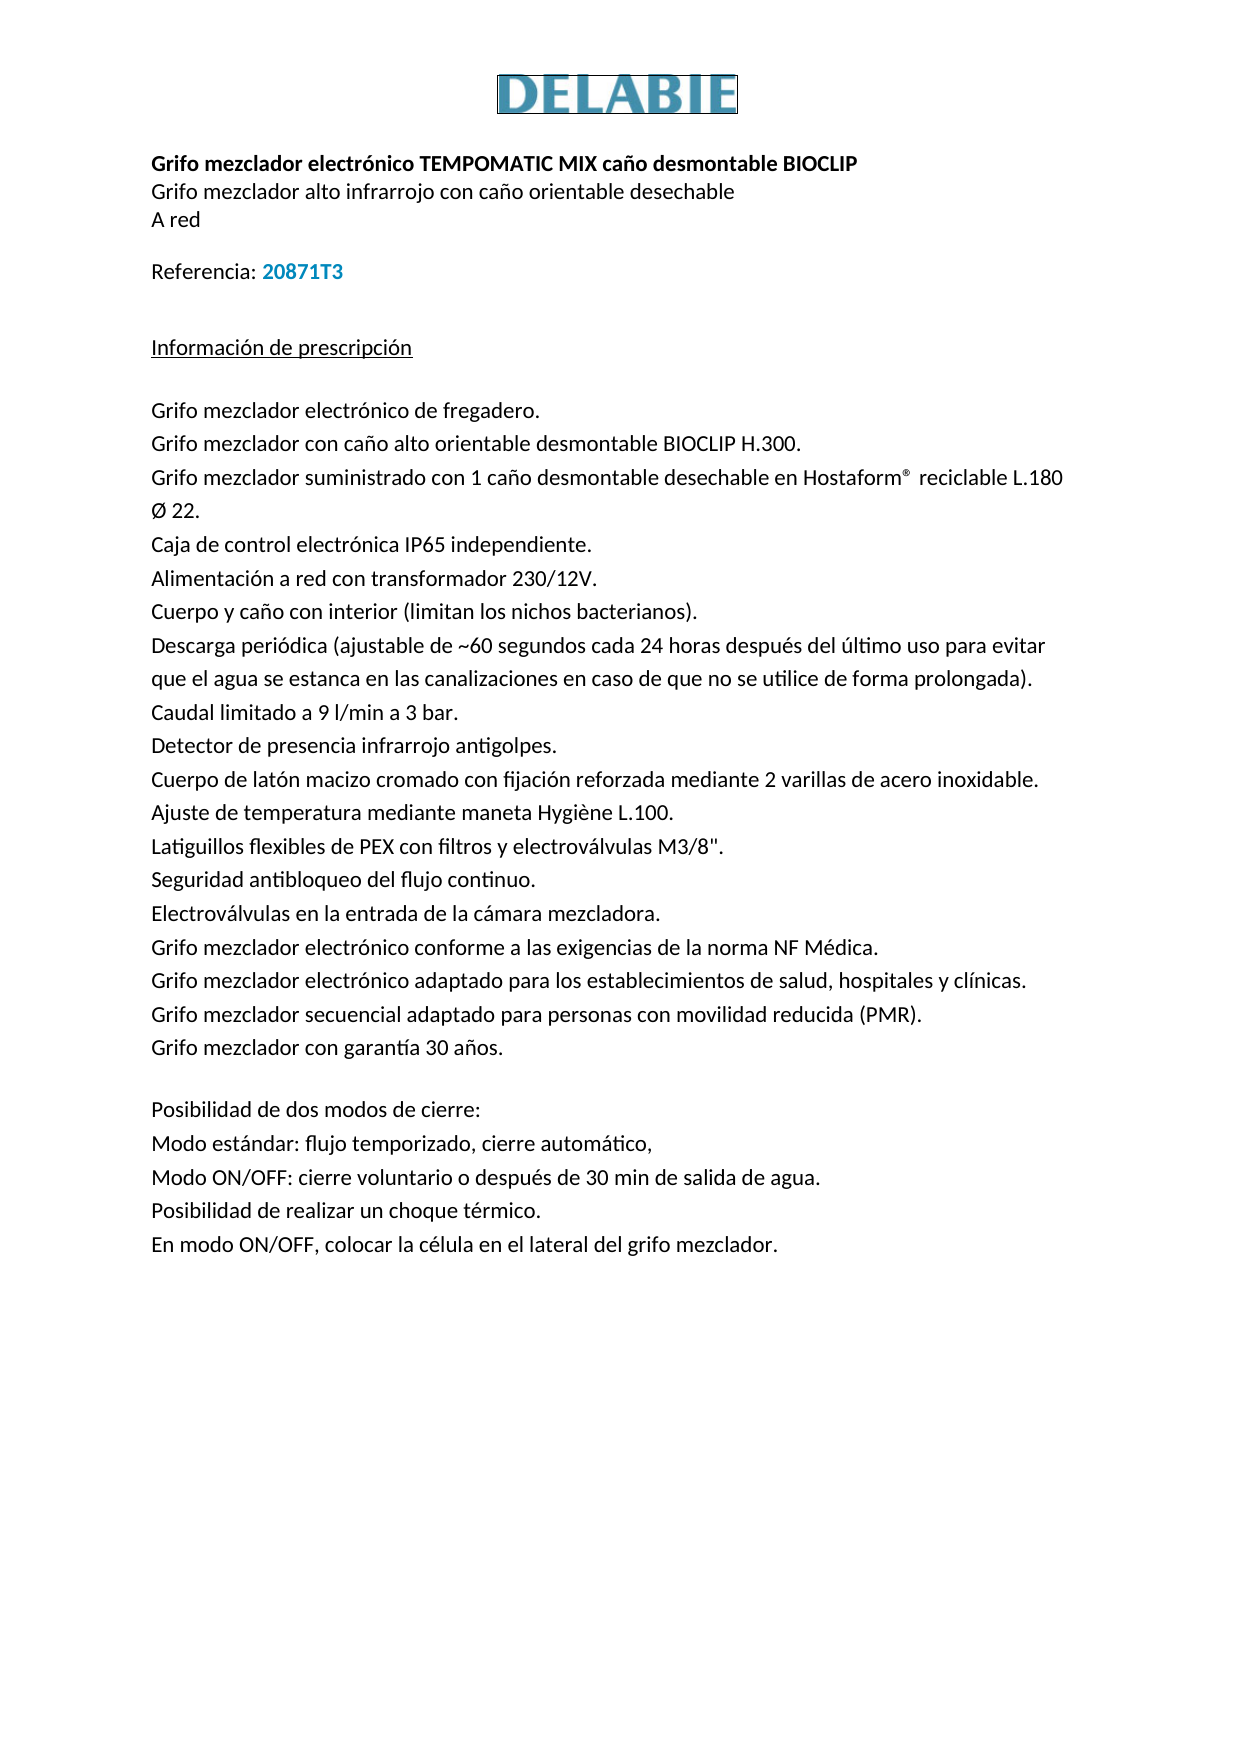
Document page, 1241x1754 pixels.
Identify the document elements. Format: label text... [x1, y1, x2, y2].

text Descarga periódica (ajustable de ~60 segundos cada 24 horas después del último uso para evitar que el agua se estanca en las canalizaciones en caso de que no se utilice de forma prolongada). [151, 631, 1084, 692]
text Electroválvulas en la entrada de la cámara mezcladora. [151, 899, 1084, 927]
text Modo estándar: flujo temporizado, cierre automático, [151, 1129, 1084, 1157]
picture [498, 76, 737, 113]
text Grifo mezclador electrónico TEMPOMATIC MIX caño desmontable BIOCLIP [151, 149, 1084, 177]
text Grifo mezclador suministrado con 1 caño desmontable desechable en Hostaform® reciclable L.180 Ø 22. [151, 463, 1084, 525]
text Cuerpo de latón macizo cromado con fijación reforzada mediante 2 varillas de acero inoxidable. [151, 765, 1084, 793]
text Grifo mezclador alto infrarrojo con caño orientable desechable [151, 177, 1084, 205]
text A red [151, 205, 1084, 233]
text Grifo mezclador con caño alto orientable desmontable BIOCLIP H.300. [151, 429, 1084, 458]
text Grifo mezclador con garantía 30 años. [151, 1033, 1084, 1061]
text Caja de control electrónica IP65 independiente. [151, 530, 1084, 558]
text Referencia: 20871T3 [151, 257, 1084, 285]
text En modo ON/OFF, colocar la célula en el lateral del grifo mezclador. [151, 1230, 1084, 1258]
text Grifo mezclador electrónico conforme a las exigencias de la norma NF Médica. [151, 933, 1084, 961]
text Seguridad antibloqueo del flujo continuo. [151, 866, 1084, 894]
text Latiguillos flexibles de PEX con filtros y electroválvulas M3/8". [151, 832, 1084, 860]
text Grifo mezclador secuencial adaptado para personas con movilidad reducida (PMR). [151, 1000, 1084, 1028]
text Caudal limitado a 9 l/min a 3 bar. [151, 698, 1084, 726]
text Detector de presencia infrarrojo antigolpes. [151, 731, 1084, 759]
text Grifo mezclador electrónico adaptado para los establecimientos de salud, hospitales y clínicas. [151, 966, 1084, 994]
text Modo ON/OFF: cierre voluntario o después de 30 min de salida de agua. [151, 1163, 1084, 1191]
text Alimentación a red con transformador 230/12V. [151, 564, 1084, 592]
text Información de prescripción [151, 333, 1084, 361]
text Grifo mezclador electrónico de fregadero. [151, 396, 1084, 424]
text Ajuste de temperatura mediante maneta Hygiène L.100. [151, 798, 1084, 827]
text Cuerpo y caño con interior (limitan los nichos bacterianos). [151, 597, 1084, 625]
text Posibilidad de dos modos de cierre: [151, 1096, 1084, 1124]
text Posibilidad de realizar un choque térmico. [151, 1196, 1084, 1224]
